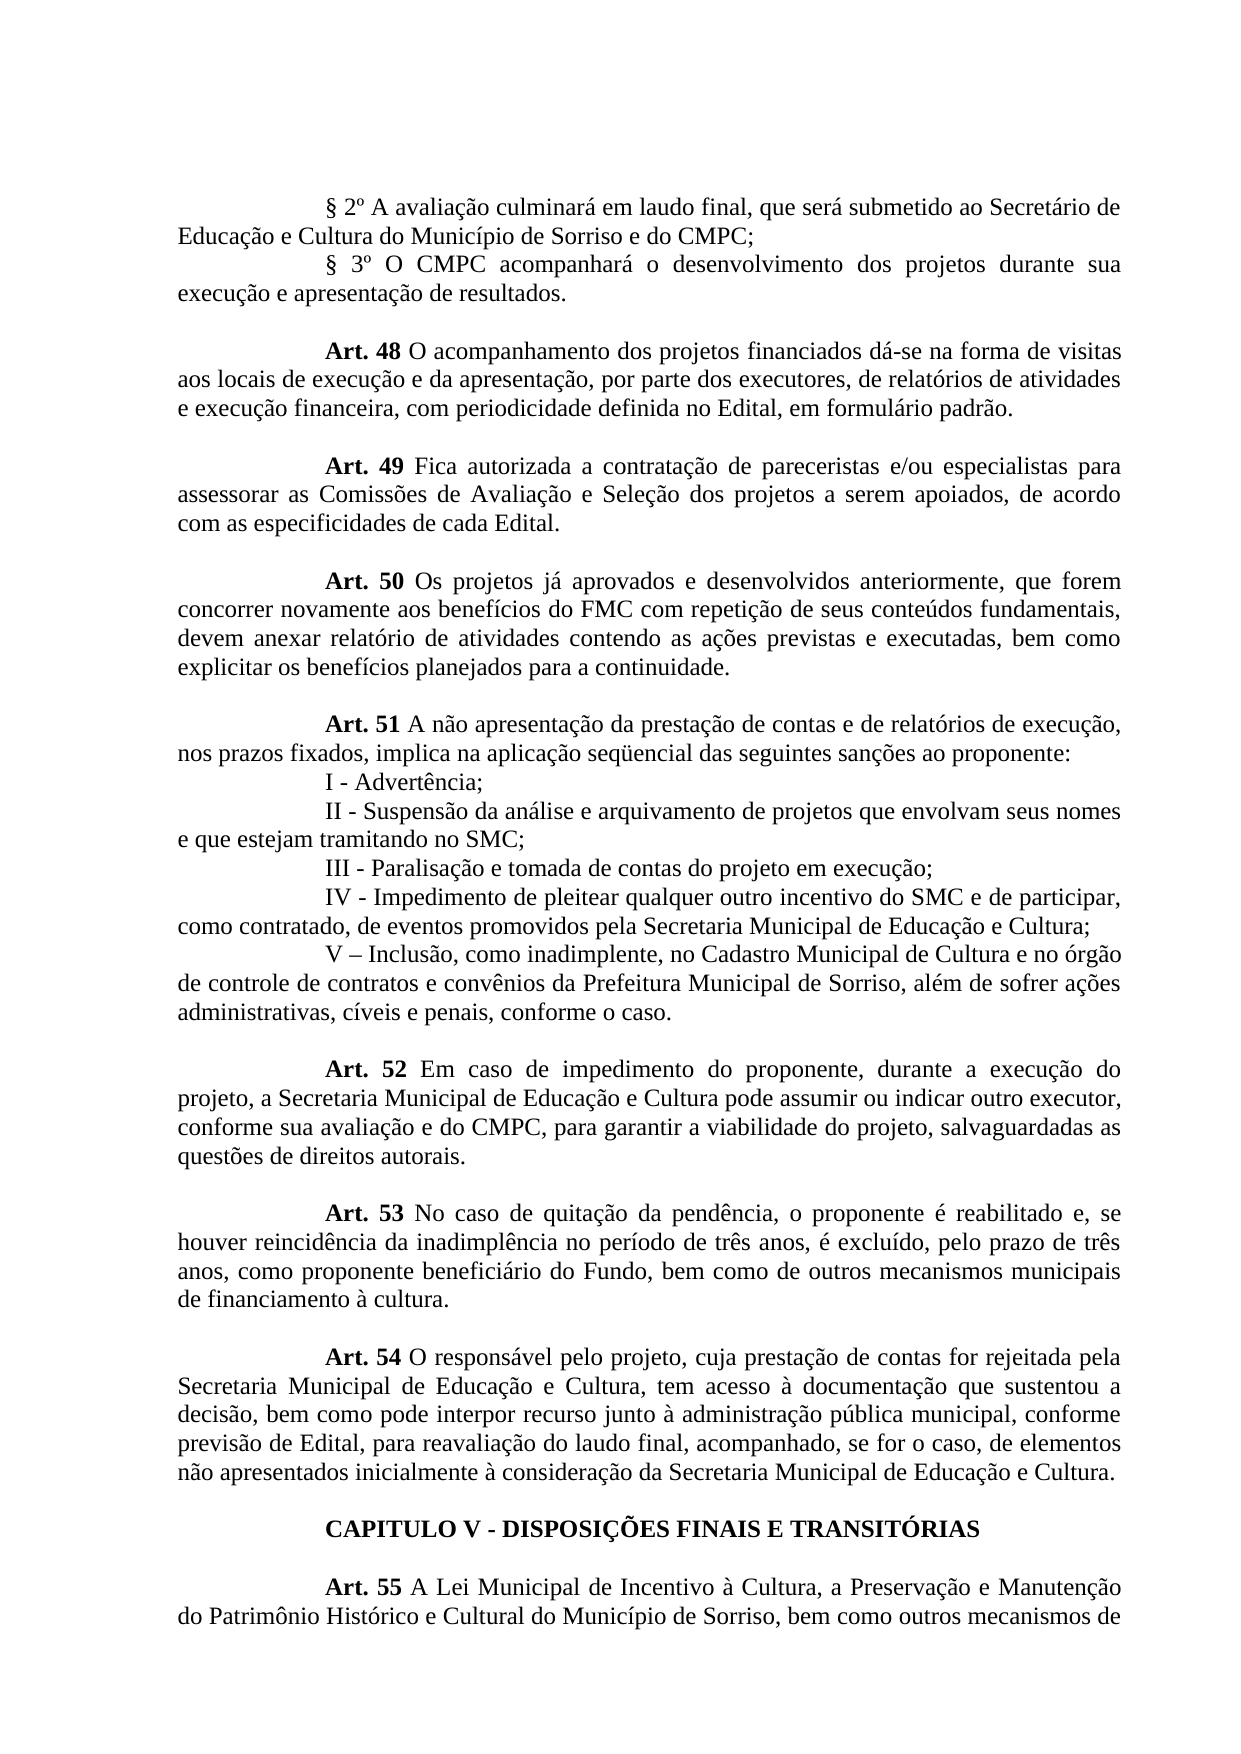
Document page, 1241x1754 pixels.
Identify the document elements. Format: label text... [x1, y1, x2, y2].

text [177, 1572, 1122, 1629]
text Art. 51 A não apresentação da prestação de contas e de relatórios de execução, nos prazos fixados, implica na aplicação seqüencial das seguintes sanções ao proponente: [177, 709, 1122, 767]
text Art. 52 Em caso de impedimento do proponente, durante a execução do projeto, a Secretaria Municipal de Educação e Cultura pode assumir ou indicar outro executor, conforme sua avaliação e do CMPC, para garantir a viabilidade do projeto, salvaguardadas as questões de direitos autorais. [177, 1054, 1122, 1169]
text IV - Impedimento de pleitear qualquer outro incentivo do SMC e de participar, como contratado, de eventos promovidos pela Secretaria Municipal de Educação e Cultura; [177, 882, 1122, 939]
text § 2º A avaliação culminará em laudo final, que será submetido ao Secretário de Educação e Cultura do Município de Sorriso e do CMPC; [177, 192, 1122, 249]
text Art. 53 No caso de quitação da pendência, o proponente é reabilitado e, se houver reincidência da inadimplência no período de três anos, é excluído, pelo prazo de três anos, como proponente beneficiário do Fundo, bem como de outros mecanismos municipais de financiamento à cultura. [177, 1198, 1122, 1313]
text Art. 54 O responsável pelo projeto, cuja prestação de contas for rejeitada pela Secretaria Municipal de Educação e Cultura, tem acesso à documentação que sustentou a decisão, bem como pode interpor recurso junto à administração pública municipal, conforme previsão de Edital, para reavaliação do laudo final, acompanhado, se for o caso, de elementos não apresentados inicialmente à consideração da Secretaria Municipal de Educação e Cultura. [177, 1342, 1122, 1486]
text Art. 50 Os projetos já aprovados e desenvolvidos anteriormente, que forem concorrer novamente aos benefícios do FMC com repetição de seus conteúdos fundamentais, devem anexar relatório de atividades contendo as ações previstas e executadas, bem como explicitar os benefícios planejados para a continuidade. [177, 566, 1122, 681]
text V – Inclusão, como inadimplente, no Cadastro Municipal de Cultura e no órgão de controle de contratos e convênios da Prefeitura Municipal de Sorriso, além de sofrer ações administrativas, cíveis e penais, conforme o caso. [177, 939, 1122, 1026]
text I - Advertência; [177, 767, 1122, 796]
text Art. 49 Fica autorizada a contratação de pareceristas e/ou especialistas para assessorar as Comissões de Avaliação e Seleção dos projetos a serem apoiados, de acordo com as especificidades de cada Edital. [177, 451, 1122, 537]
text Art. 48 O acompanhamento dos projetos financiados dá-se na forma de visitas aos locais de execução e da apresentação, por parte dos executores, de relatórios de atividades e execução financeira, com periodicidade definida no Edital, em formulário padrão. [177, 336, 1122, 422]
text CAPITULO V - DISPOSIÇÕES FINAIS E TRANSITÓRIAS [177, 1514, 1122, 1543]
text III - Paralisação e tomada de contas do projeto em execução; [177, 853, 1122, 882]
text II - Suspensão da análise e arquivamento de projetos que envolvam seus nomes e que estejam tramitando no SMC; [177, 796, 1122, 853]
text § 3º O CMPC acompanhará o desenvolvimento dos projetos durante sua execução e apresentação de resultados. [177, 249, 1122, 307]
